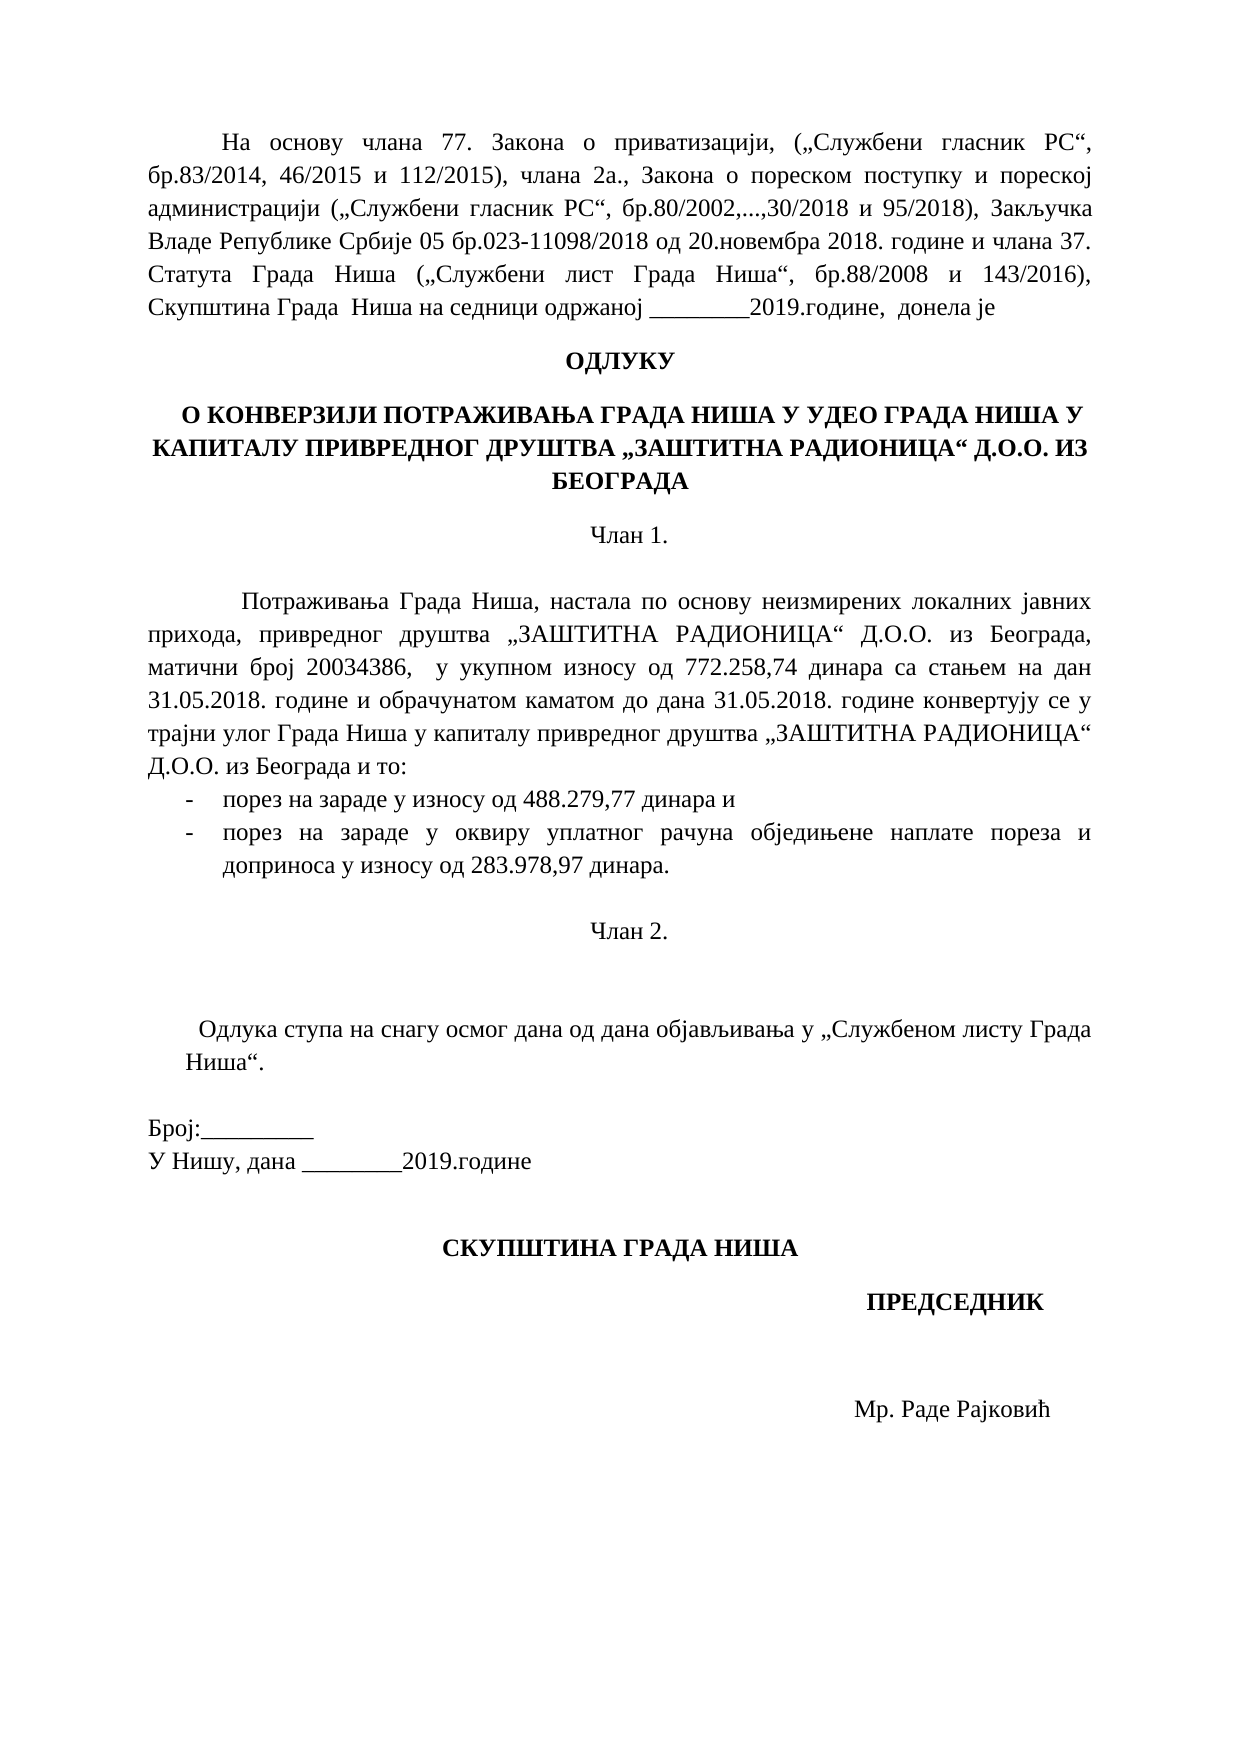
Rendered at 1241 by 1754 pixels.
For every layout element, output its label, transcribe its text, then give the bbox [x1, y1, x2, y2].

text Број:_________ [148, 1113, 1093, 1142]
text СКУПШТИНА ГРАДА НИША [148, 1233, 1093, 1262]
text ОДЛУКУ [148, 346, 1093, 375]
text ПРЕДСЕДНИК [148, 1287, 1093, 1316]
list Одлука ступа на снагу осмог дана од дана објављивања у „Службеном листу Града Ниша“. [185, 1014, 1093, 1076]
text О КОНВЕРЗИЈИ ПОТРАЖИВАЊА ГРАДА НИША У УДЕО ГРАДА НИША У КАПИТАЛУ ПРИВРЕДНОГ ДРУШТВА „ЗАШТИТНА РАДИОНИЦА“ Д.О.О. ИЗ БЕОГРАДА [148, 400, 1093, 494]
list Члан 2. [590, 916, 1093, 945]
list порез на зараде у износу од 488.279,77 динара и [185, 784, 1093, 813]
text Потраживања Града Ниша, настала по основу неизмирених локалних јавних прихода, привредног друштва „ЗАШТИТНА РАДИОНИЦА“ Д.О.О. из Београда, матични број 20034386, у укупном износу од 772.258,74 динара са стањем на дан 31.05.2018. године и обрачунатом каматом до дана 31.05.2018. године конвертују се у трајни улог Града Ниша у капиталу привредног друштва „ЗАШТИТНА РАДИОНИЦА“ Д.О.О. из Београда и то: [148, 586, 1093, 779]
text На основу члана 77. Закона о приватизацији, („Службени гласник РС“, бр.83/2014, 46/2015 и 112/2015), члана 2а., Закона о пореском поступку и пореској администрацији („Службени гласник РС“, бр.80/2002,...,30/2018 и 95/2018), Закључка Владе Републике Србије 05 бр.023-11098/2018 од 20.новембра 2018. године и члана 37. Статута Града Ниша („Службени лист Града Ниша“, бр.88/2008 и 143/2016), Скупштина Града Ниша на седници одржаној ________2019.године, донела је [148, 127, 1093, 321]
text Мр. Раде Рајковић [148, 1394, 1093, 1423]
list порез на зараде у оквиру уплатног рачуна обједињене наплате пореза и доприноса у износу од 283.978,97 динара. [185, 817, 1093, 879]
text Члан 1. [148, 520, 1093, 548]
text У Нишу, дана ________2019.године [148, 1146, 1093, 1175]
